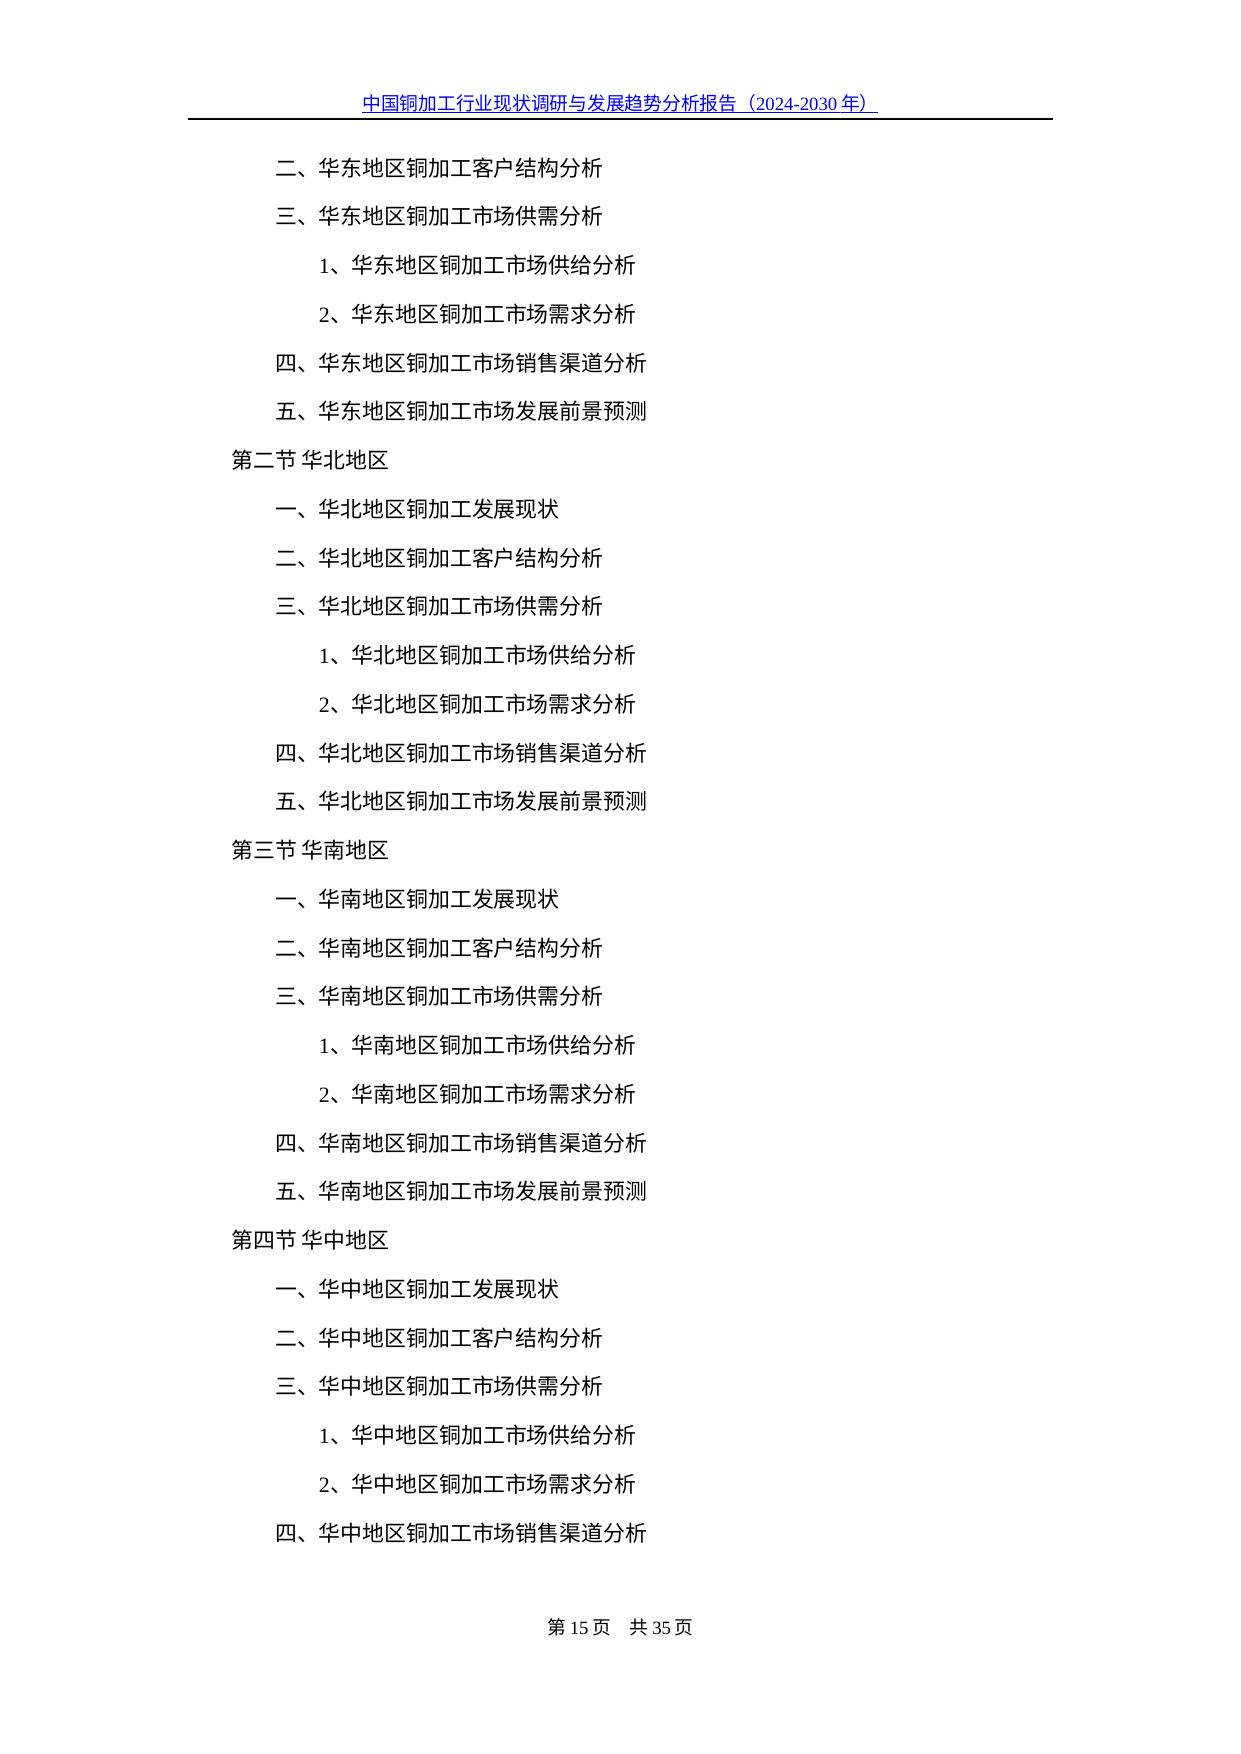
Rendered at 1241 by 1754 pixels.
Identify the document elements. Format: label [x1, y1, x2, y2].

text [187, 150, 1053, 1548]
